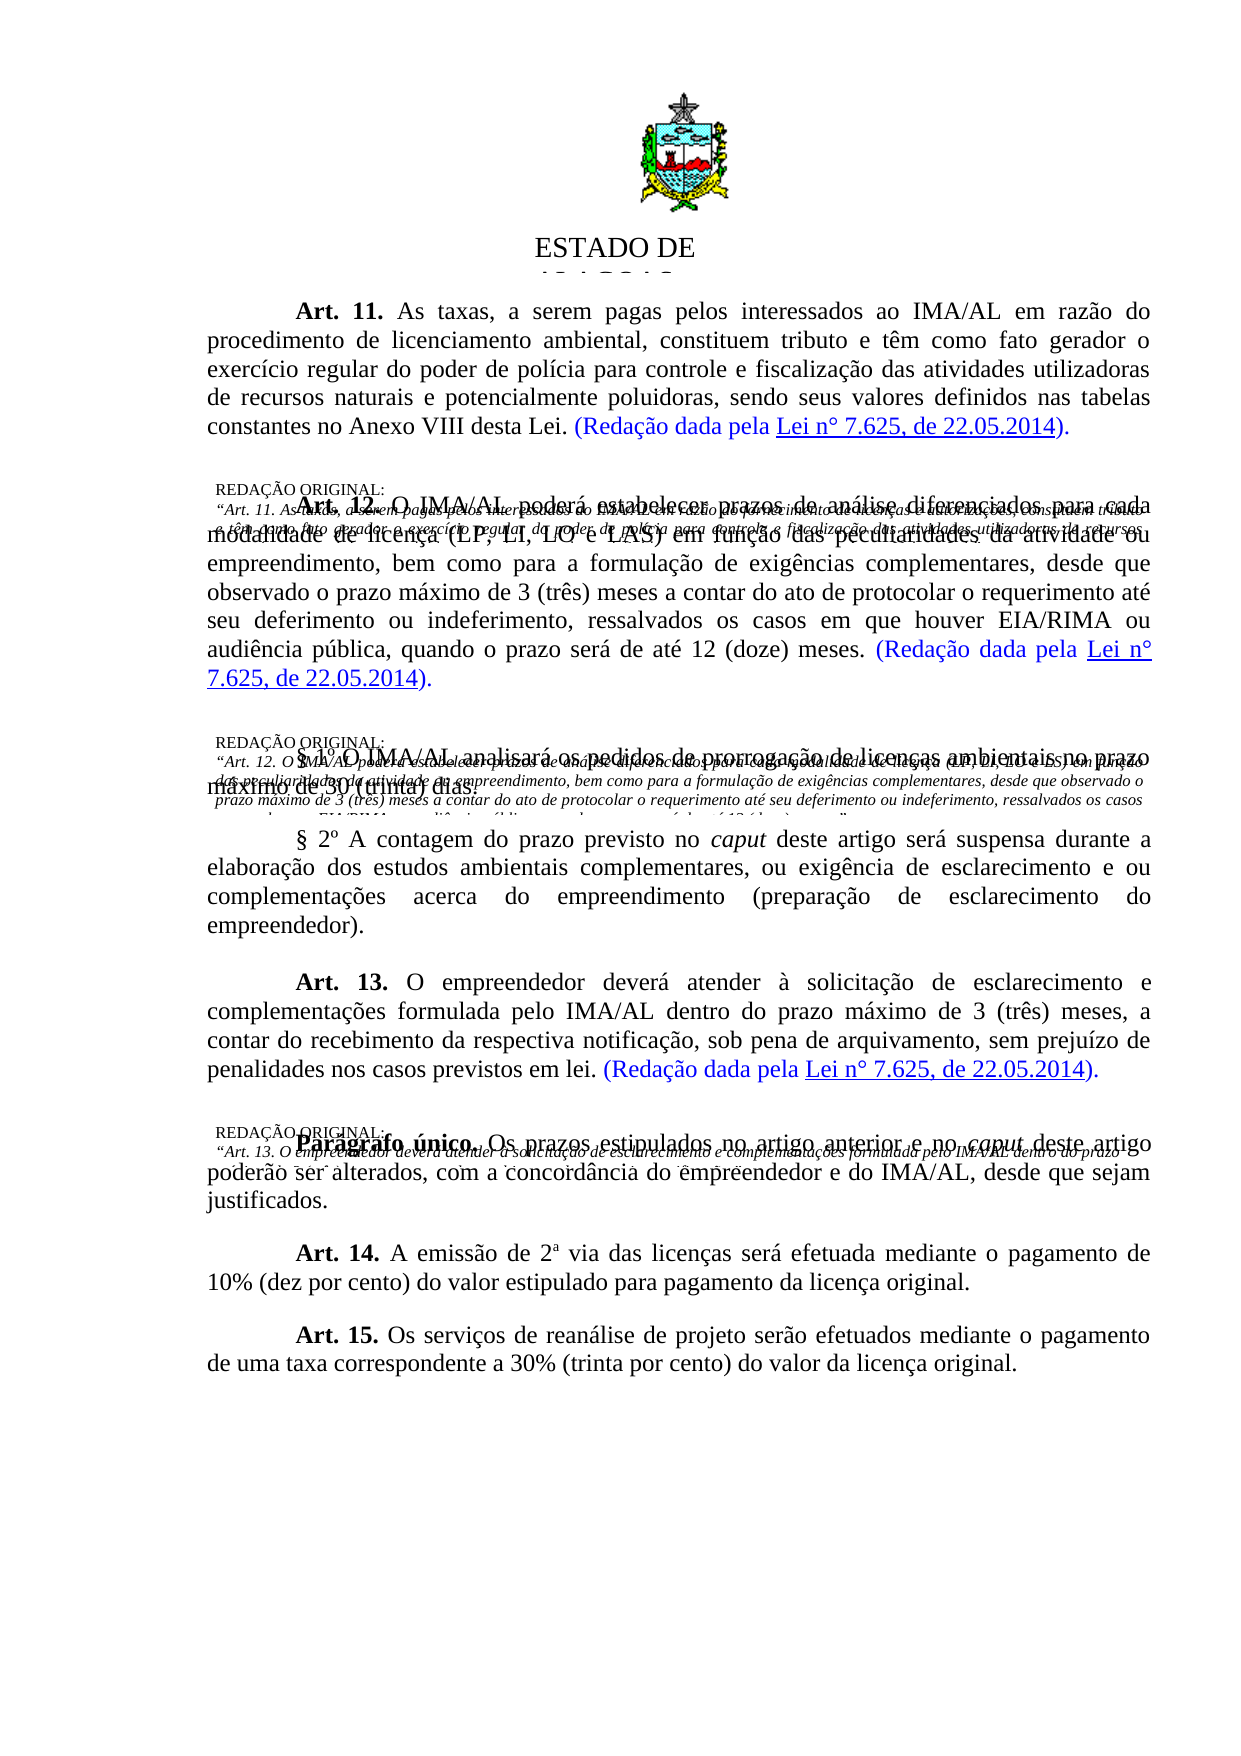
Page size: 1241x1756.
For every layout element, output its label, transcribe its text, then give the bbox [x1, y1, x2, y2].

text Art. 12. O IMA/AL poderá estabelecer prazos de análise diferenciados para cada modalidade de licença (LP, LI, LO e LAS) em função das peculiaridades da atividade ou empreendimento, bem como para a formulação de exigências complementares, desde que observado o prazo máximo de 3 (três) meses a contar do ato de protocolar o requerimento até seu deferimento ou indeferimento, ressalvados os casos em que houver EIA/RIMA ou audiência pública, quando o prazo será de até 12 (doze) meses. (Redação dada pela Lei n° 7.625, de 22.05.2014). [207, 491, 1152, 692]
text Art. 13. O empreendedor deverá atender à solicitação de esclarecimento e complementações formulada pelo IMA/AL dentro do prazo máximo de 3 (três) meses, a contar do recebimento da respectiva notificação, sob pena de arquivamento, sem prejuízo de penalidades nos casos previstos em lei. (Redação dada pela Lei n° 7.625, de 22.05.2014). [207, 967, 1152, 1082]
text § 2º A contagem do prazo previsto no caput deste artigo será suspensa durante a elaboração dos estudos ambientais complementares, ou exigência de esclarecimento e ou complementações acerca do empreendimento (preparação de esclarecimento do empreendedor). [207, 824, 1152, 939]
picture [609, 73, 749, 223]
text Parágrafo único. Os prazos estipulados no artigo anterior e no caput deste artigo poderão ser alterados, com a concordância do empreendedor e do IMA/AL, desde que sejam justificados. [207, 1128, 1152, 1214]
text Art. 11. As taxas, a serem pagas pelos interessados ao IMA/AL em razão do procedimento de licenciamento ambiental, constituem tributo e têm como fato gerador o exercício regular do poder de polícia para controle e fiscalização das atividades utilizadoras de recursos naturais e potencialmente poluidoras, sendo seus valores definidos nas tabelas constantes no Anexo VIII desta Lei. (Redação dada pela Lei n° 7.625, de 22.05.2014). [207, 296, 1151, 440]
text Art. 14. A emissão de 2a via das licenças será efetuada mediante o pagamento de 10% (dez por cento) do valor estipulado para pagamento da licença original. [207, 1238, 1152, 1296]
text Art. 15. Os serviços de reanálise de projeto serão efetuados mediante o pagamento de uma taxa correspondente a 30% (trinta por cento) do valor da licença original. [207, 1320, 1151, 1377]
text § 1º O IMA/AL analisará os pedidos de prorrogação de licenças ambientais no prazo máximo de 30 (trinta) dias. [207, 742, 1152, 800]
